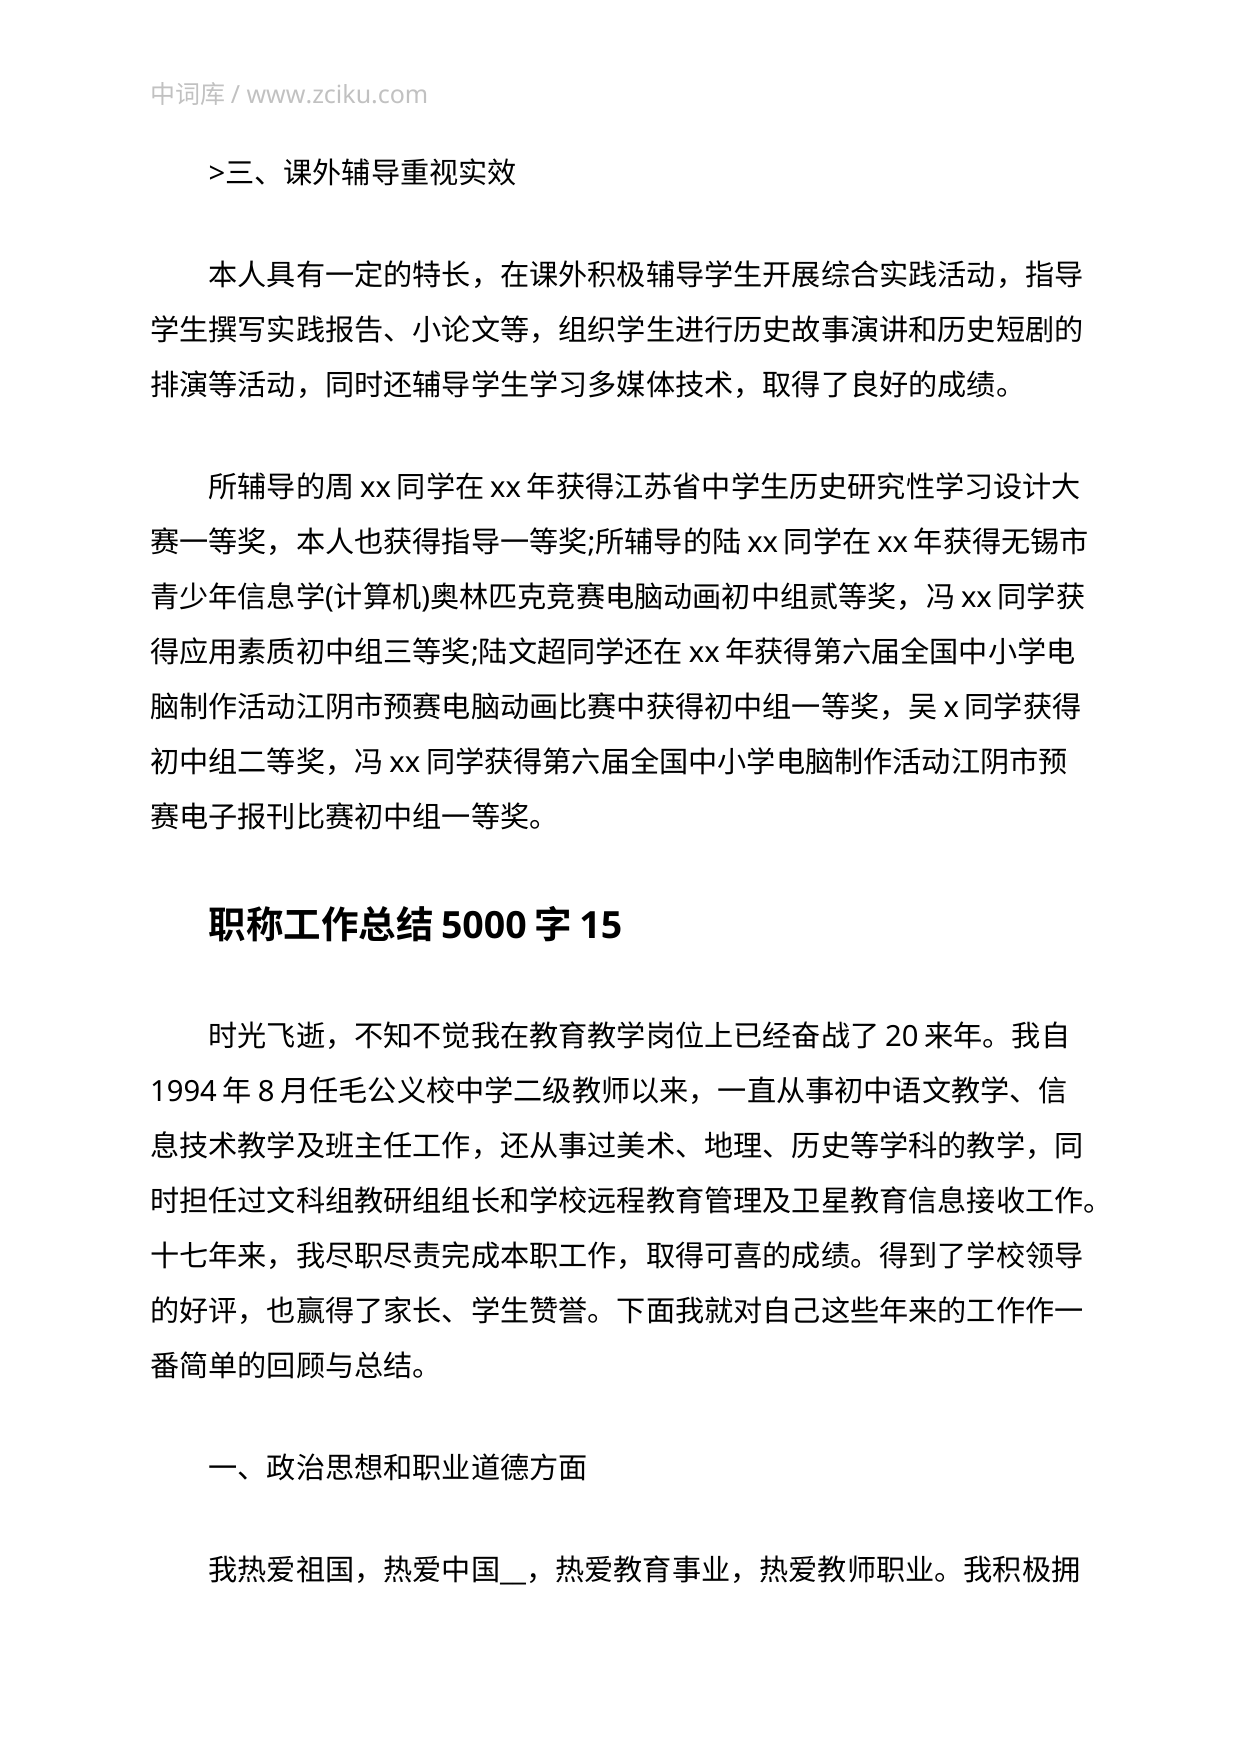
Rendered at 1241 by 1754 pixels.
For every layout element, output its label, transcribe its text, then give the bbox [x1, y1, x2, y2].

text >三、课外辅导重视实效 [150, 150, 1090, 192]
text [150, 1546, 1090, 1588]
text 本人具有一定的特长，在课外积极辅导学生开展综合实践活动，指导学生撰写实践报告、小论文等，组织学生进行历史故事演讲和历史短剧的排演等活动，同时还辅导学生学习多媒体技术，取得了良好的成绩。 [150, 252, 1090, 404]
text 时光飞逝，不知不觉我在教育教学岗位上已经奋战了20来年。我自1994年8月任毛公义校中学二级教师以来，一直从事初中语文教学、信息技术教学及班主任工作，还从事过美术、地理、历史等学科的教学，同时担任过文科组教研组组长和学校远程教育管理及卫星教育信息接收工作。十七年来，我尽职尽责完成本职工作，取得可喜的成绩。得到了学校领导的好评，也赢得了家长、学生赞誉。下面我就对自己这些年来的工作作一番简单的回顾与总结。 [150, 1013, 1090, 1385]
text 一、政治思想和职业道德方面 [150, 1444, 1090, 1487]
text 职称工作总结5000字15 [150, 895, 1090, 950]
text 所辅导的周xx同学在xx年获得江苏省中学生历史研究性学习设计大赛一等奖，本人也获得指导一等奖;所辅导的陆xx同学在xx年获得无锡市青少年信息学(计算机)奥林匹克竞赛电脑动画初中组贰等奖，冯xx同学获得应用素质初中组三等奖;陆文超同学还在xx年获得第六届全国中小学电脑制作活动江阴市预赛电脑动画比赛中获得初中组一等奖，吴x同学获得初中组二等奖，冯xx同学获得第六届全国中小学电脑制作活动江阴市预赛电子报刊比赛初中组一等奖。 [150, 463, 1090, 836]
